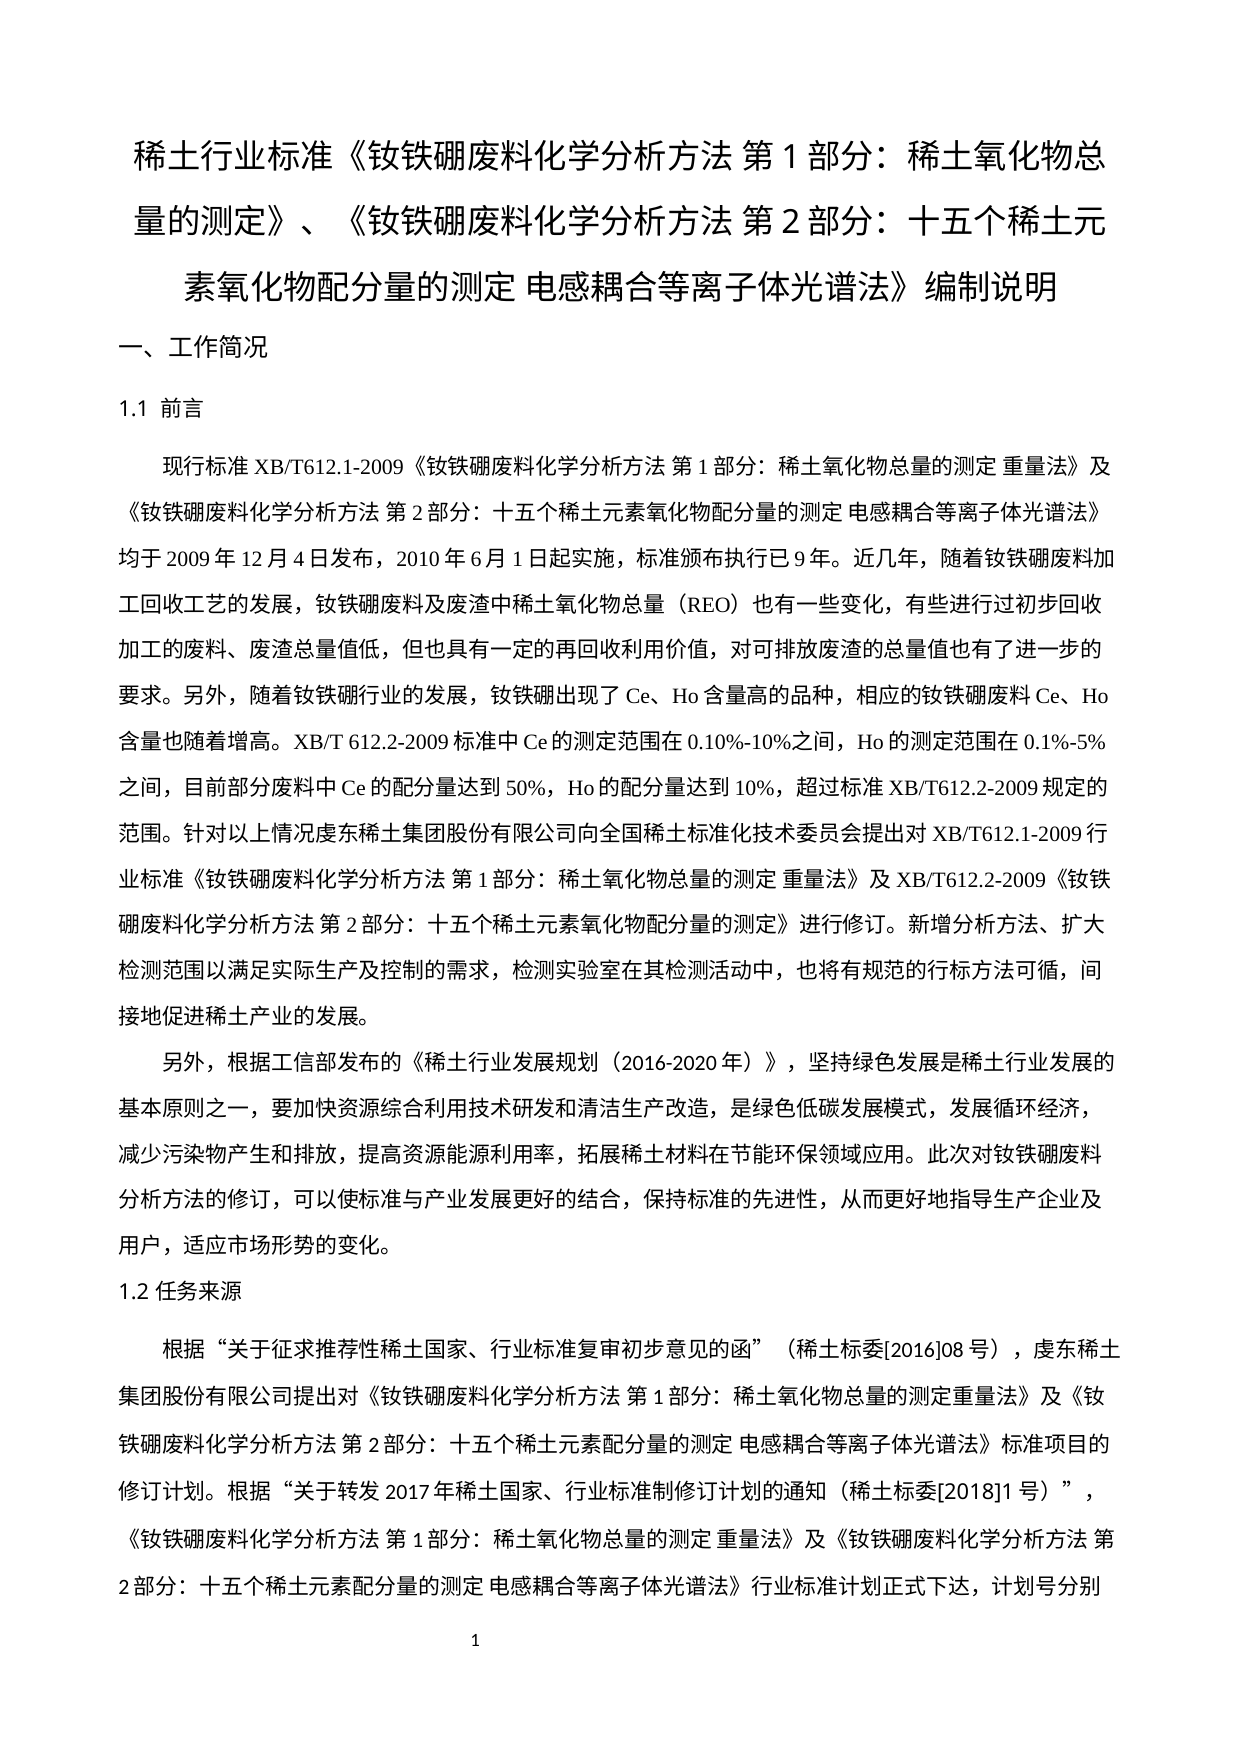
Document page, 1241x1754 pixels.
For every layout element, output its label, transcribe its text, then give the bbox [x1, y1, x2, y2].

text 现行标准XB/T612.1-2009《钕铁硼废料化学分析方法 第1部分：稀土氧化物总量的测定 重量法》及《钕铁硼废料化学分析方法 第2部分：十五个稀土元素氧化物配分量的测定 电感耦合等离子体光谱法》均于发布，实施，标准颁布执行已9年。近几年，随着钕铁硼废料加工回收工艺的发展，钕铁硼废料及废渣中稀土氧化物总量（REO）也有一些变化，有些进行过初步回收加工的废料、废渣总量值低，但也具有一定的再回收利用价值，对可排放废渣的总量值也有了进一步的要求。另外，随着钕铁硼行业的发展，钕铁硼出现了Ce、Ho含量高的品种，相应的钕铁硼废料Ce、Ho含量也随着增高。XB/T 612.2-2009标准中Ce的测定范围在0.10%-10%之间，Ho的测定范围在0.1%-5%之间，目前部分废料中Ce的配分量达到50%，Ho的配分量达到10%，超过标准XB/T612.2-2009规定的范围。针对以上情况虔东稀土集团股份有限公司向全国稀土标准化技术委员会提出对XB/T612.1-2009行业标准《钕铁硼废料化学分析方法 第1部分：稀土氧化物总量的测定 重量法》及XB/T612.2-2009《钕铁硼废料化学分析方法 第2部分：十五个稀土元素氧化物配分量的测定》进行修订。新增分析方法、扩大检测范围以满足实际生产及控制的需求，检测实验室在其检测活动中，也将有规范的行标方法可循，间接地促进稀土产业的发展。 [118, 449, 1122, 1031]
text 1.2 任务来源 [118, 1274, 1122, 1306]
text 另外，根据工信部发布的《稀土行业发展规划（2016-2020年）》，坚持绿色发展是稀土行业发展的基本原则之一，要加快资源综合利用技术研发和清洁生产改造，是绿色低碳发展模式，发展循环经济，减少污染物产生和排放，提高资源能源利用率，拓展稀土材料在节能环保领域应用。此次对钕铁硼废料分析方法的修订，可以使标准与产业发展更好的结合，保持标准的先进性，从而更好地指导生产企业及用户，适应市场形势的变化。 [118, 1045, 1122, 1260]
text 稀土行业标准《钕铁硼废料化学分析方法 第1部分：稀土氧化物总量的测定》、《钕铁硼废料化学分析方法 第2部分：十五个稀土元素氧化物配分量的测定 电感耦合等离子体光谱法》编制说明 [118, 122, 1122, 317]
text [118, 1332, 1122, 1601]
text 1.1 前言 [118, 391, 1122, 423]
list 工作简况 [118, 327, 1122, 363]
